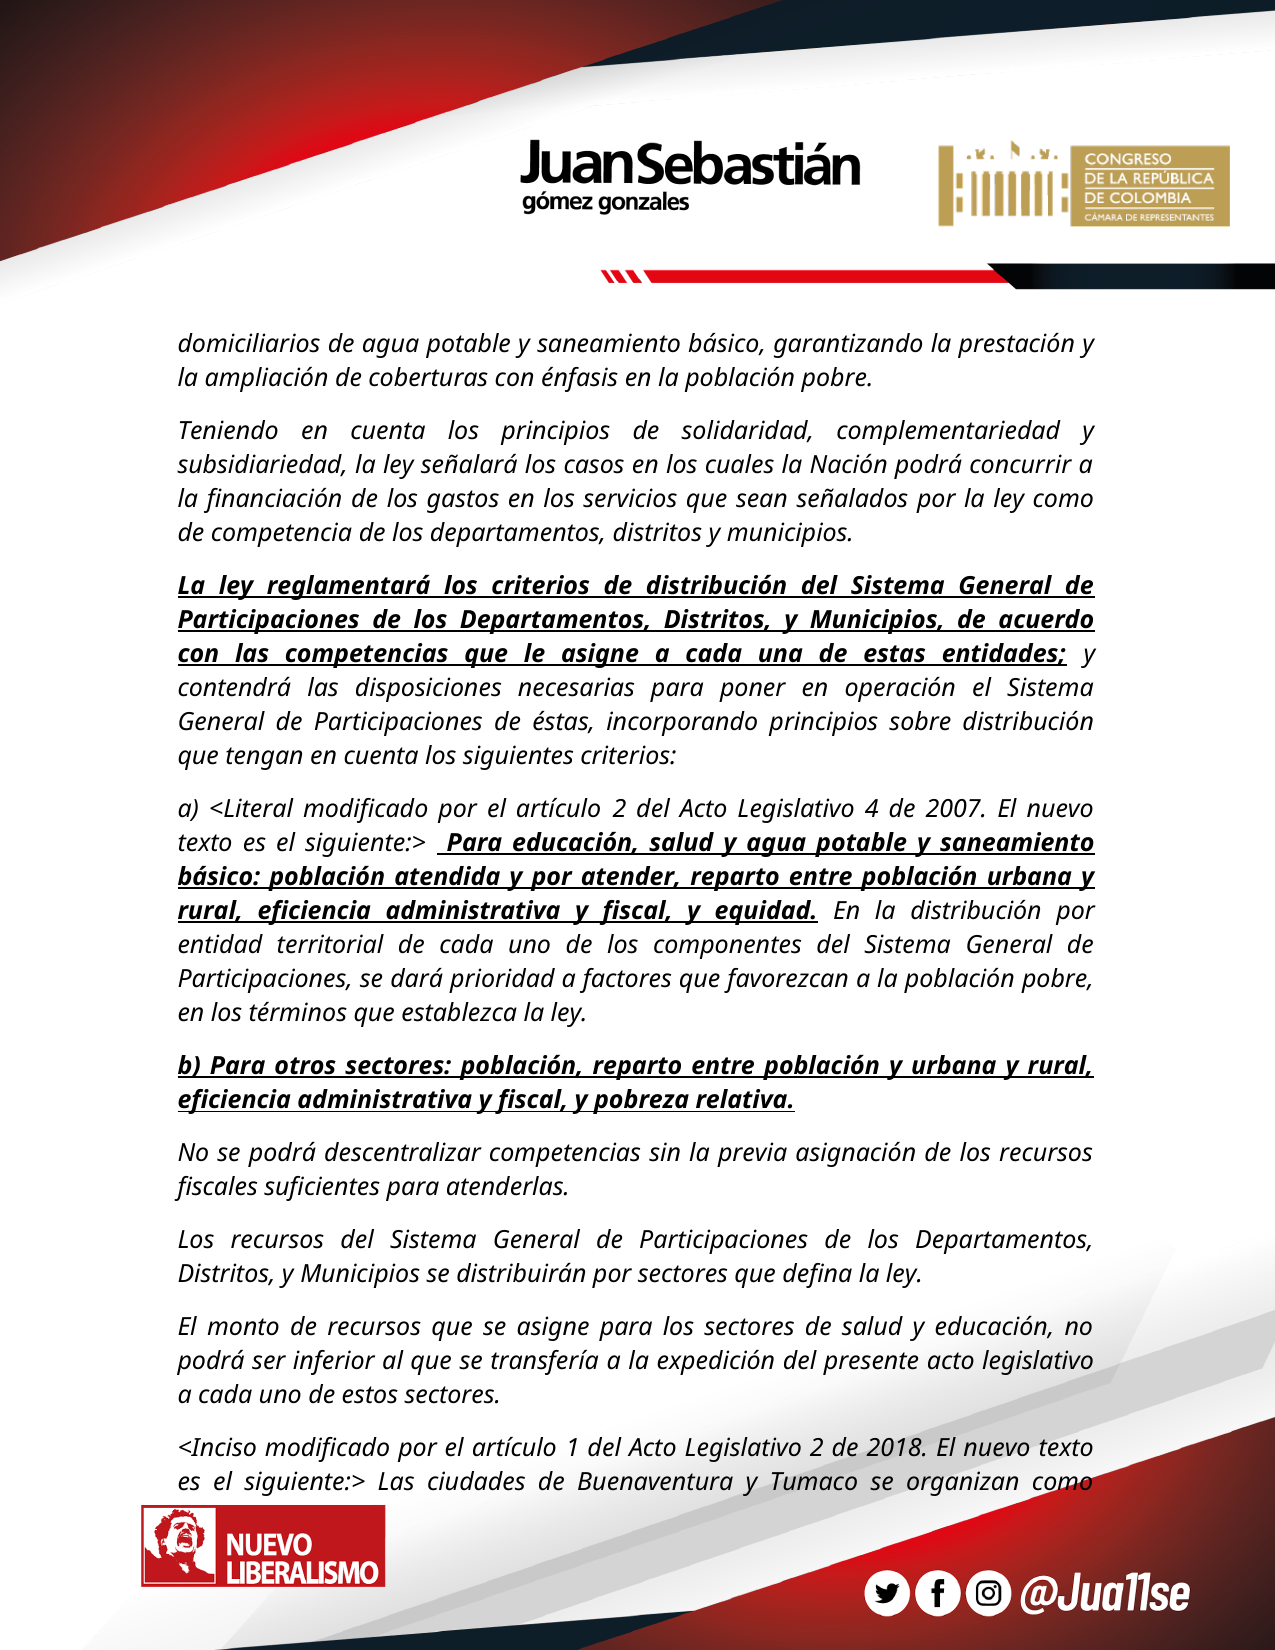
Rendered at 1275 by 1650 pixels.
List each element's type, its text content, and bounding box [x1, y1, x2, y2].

text Los recursos del Sistema General de Participaciones de los Departamentos, Distritos, y Municipios se distribuirán por sectores que defina la ley. [177, 1221, 1098, 1289]
text La ley reglamentará los criterios de distribución del Sistema General de Participaciones de los Departamentos, Distritos, y Municipios, de acuerdo con las competencias que le asigne a cada una de estas entidades; y contendrá las disposiciones necesarias para poner en operación el Sistema General de Participaciones de éstas, incorporando principios sobre distribución que tengan en cuenta los siguientes criterios: [177, 567, 1098, 772]
text b) Para otros sectores: población, reparto entre población y urbana y rural, eficiencia administrativa y fiscal, y pobreza relativa. [177, 1048, 1098, 1116]
picture [0, 1198, 1275, 1650]
text No se podrá descentralizar competencias sin la previa asignación de los recursos fiscales suficientes para atenderlas. [177, 1134, 1098, 1203]
picture [0, 0, 1275, 312]
text El monto de recursos que se asigne para los sectores de salud y educación, no podrá ser inferior al que se transfería a la expedición del presente acto legislativo a cada uno de estos sectores. [177, 1308, 1098, 1410]
text a) <Literal modificado por el artículo 2 del Acto Legislativo 4 de 2007. El nuevo texto es el siguiente:> Para educación, salud y agua potable y saneamiento básico: población atendida y por atender, reparto entre población urbana y rural, eficiencia administrativa y fiscal, y equidad. En la distribución por entidad territorial de cada uno de los componentes del Sistema General de Participaciones, se dará prioridad a factores que favorezcan a la población pobre, en los términos que establezca la ley. [177, 790, 1098, 1029]
text Teniendo en cuenta los principios de solidaridad, complementariedad y subsidiariedad, la ley señalará los casos en los cuales la Nación podrá concurrir a la financiación de los gastos en los servicios que sean señalados por la ley como de competencia de los departamentos, distritos y municipios. [177, 412, 1098, 548]
